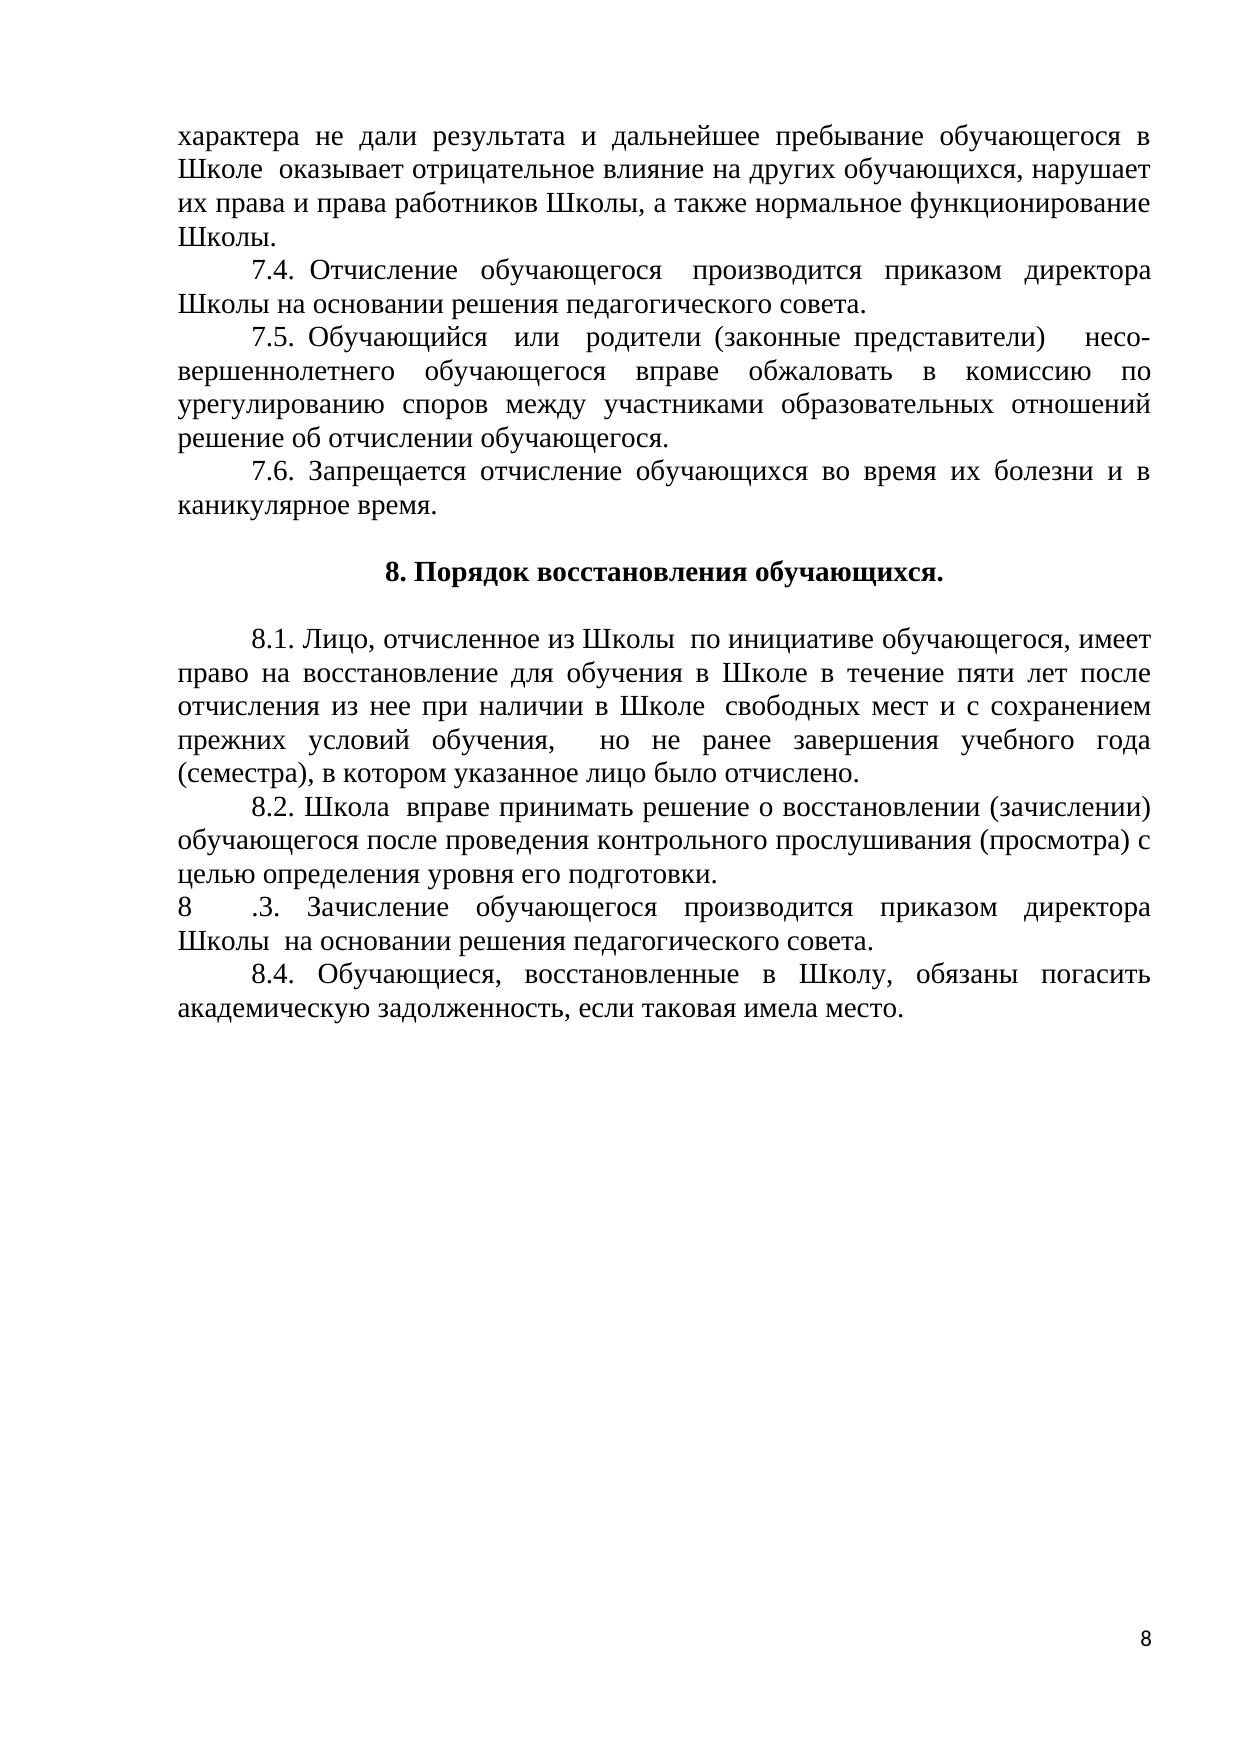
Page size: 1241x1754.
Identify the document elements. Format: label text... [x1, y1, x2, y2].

text 8.1. Лицо, отчисленное из Школы по инициативе обучающегося, имеет право на восстановление для обучения в Школе в течение пяти лет после отчисления из нее при наличии в Школе свободных мест и с сохранением прежних условий обучения, но не ранее завершения учебного года (семестра), в котором указанное лицо было отчислено. [177, 621, 1152, 789]
text 8. Порядок восстановления обучающихся. [177, 554, 1152, 588]
text 7.4. Отчисление обучающегося производится приказом директора Школы на основании решения педагогического совета. [177, 252, 1152, 319]
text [177, 118, 1152, 252]
text 7.5. Обучающийся или родители (законные представители) несо-вершеннолетнего обучающегося вправе обжаловать в комиссию по урегулированию споров между участниками образовательных отношений решение об отчислении обучающегося. [177, 319, 1152, 453]
text 8.2. Школа вправе принимать решение о восстановлении (зачислении) обучающегося после проведения контрольного прослушивания (просмотра) с целью определения уровня его подготовки. [177, 789, 1152, 889]
text 8 .3. Зачисление обучающегося производится приказом директора Школы на основании решения педагогического совета. [177, 889, 1152, 957]
text 7.6. Запрещается отчисление обучающихся во время их болезни и в каникулярное время. [177, 453, 1152, 521]
text 8.4. Обучающиеся, восстановленные в Школу, обязаны погасить академическую задолженность, если таковая имела место. [177, 957, 1152, 1024]
